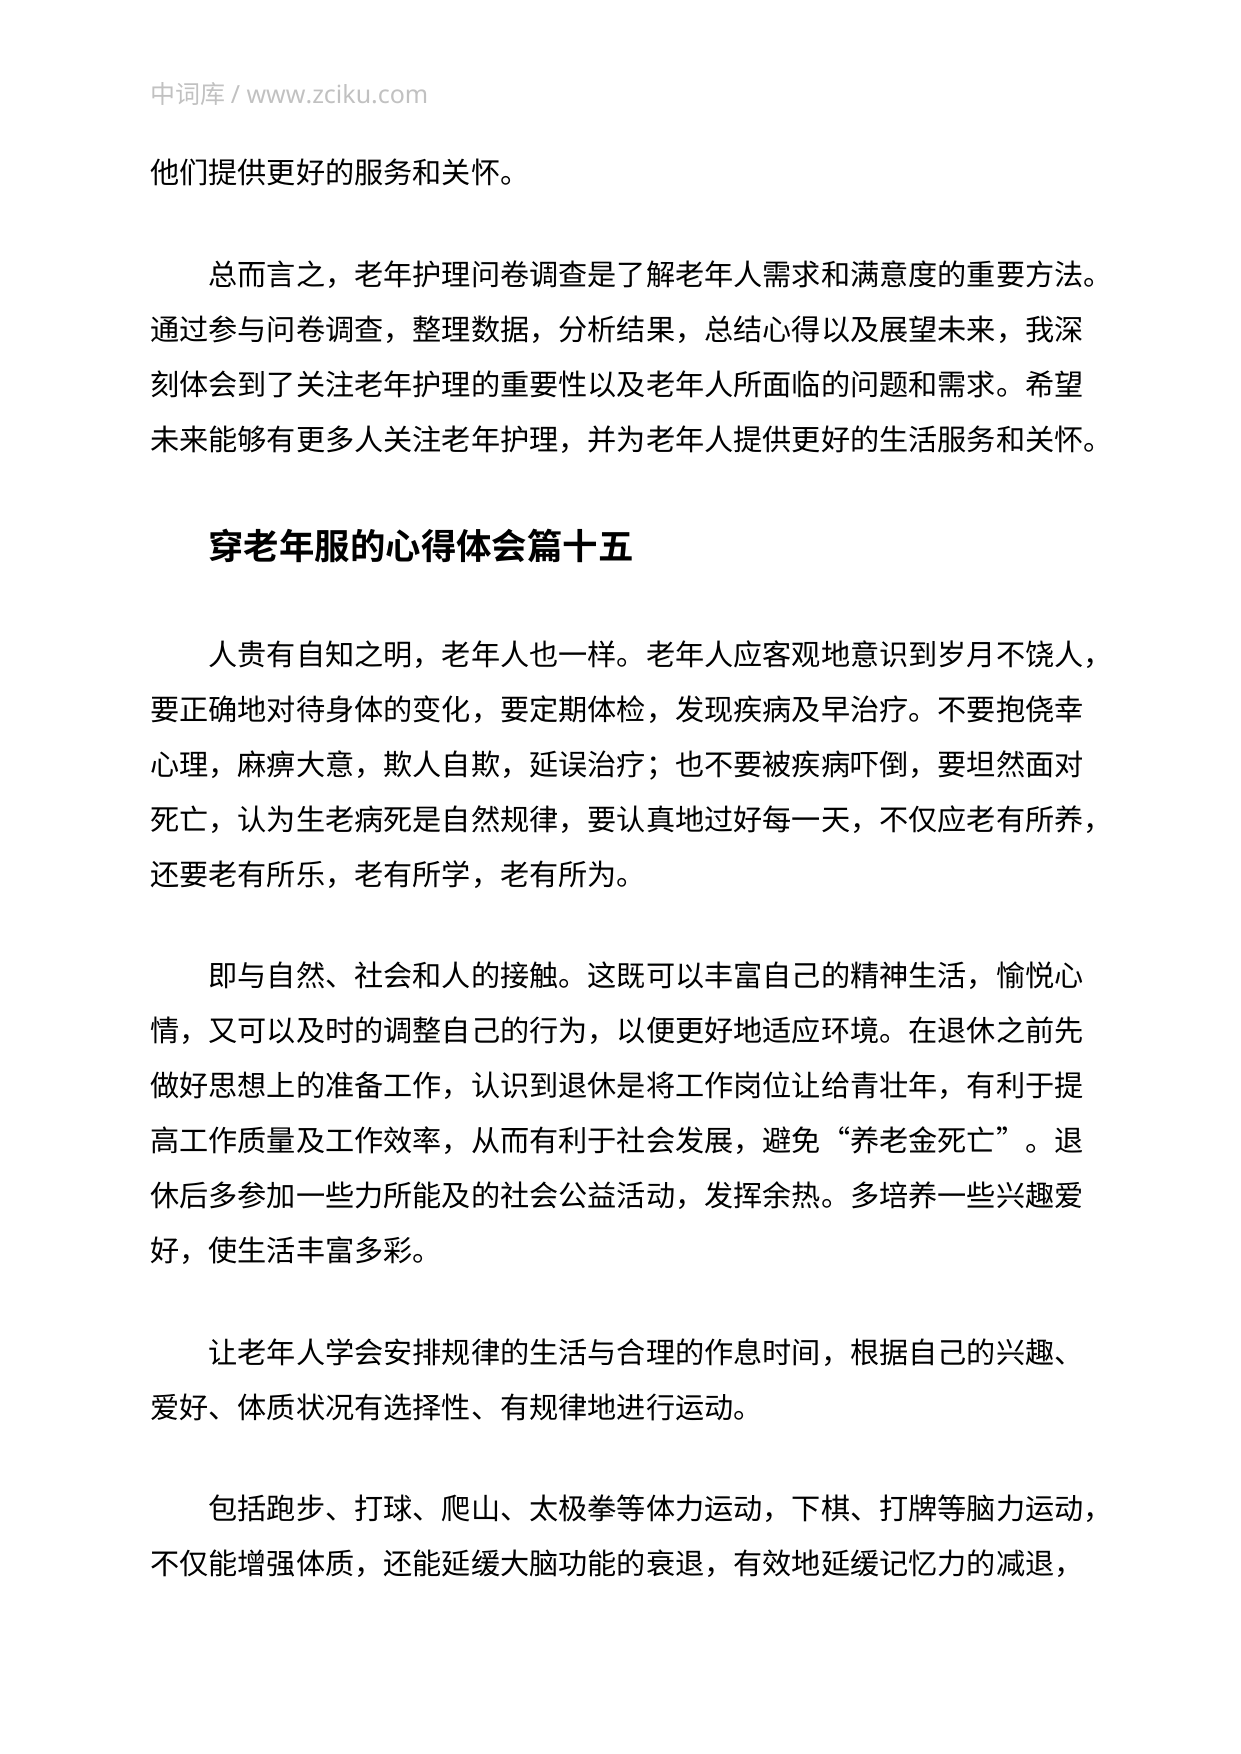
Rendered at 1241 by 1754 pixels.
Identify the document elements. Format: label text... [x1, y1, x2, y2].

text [150, 150, 1090, 192]
text 人贵有自知之明，老年人也一样。老年人应客观地意识到岁月不饶人，要正确地对待身体的变化，要定期体检，发现疾病及早治疗。不要抱侥幸心理，麻痹大意，欺人自欺，延误治疗；也不要被疾病吓倒，要坦然面对死亡，认为生老病死是自然规律，要认真地过好每一天，不仅应老有所养，还要老有所乐，老有所学，老有所为。 [150, 632, 1090, 893]
text 穿老年服的心得体会篇十五 [150, 518, 1090, 569]
text 即与自然、社会和人的接触。这既可以丰富自己的精神生活，愉悦心情，又可以及时的调整自己的行为，以便更好地适应环境。在退休之前先做好思想上的准备工作，认识到退休是将工作岗位让给青壮年，有利于提高工作质量及工作效率，从而有利于社会发展，避免“养老金死亡”。退休后多参加一些力所能及的社会公益活动，发挥余热。多培养一些兴趣爱好，使生活丰富多彩。 [150, 953, 1090, 1270]
text 让老年人学会安排规律的生活与合理的作息时间，根据自己的兴趣、爱好、体质状况有选择性、有规律地进行运动。 [150, 1329, 1090, 1426]
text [150, 1486, 1090, 1583]
text 总而言之，老年护理问卷调查是了解老年人需求和满意度的重要方法。通过参与问卷调查，整理数据，分析结果，总结心得以及展望未来，我深刻体会到了关注老年护理的重要性以及老年人所面临的问题和需求。希望未来能够有更多人关注老年护理，并为老年人提供更好的生活服务和关怀。 [150, 252, 1090, 459]
